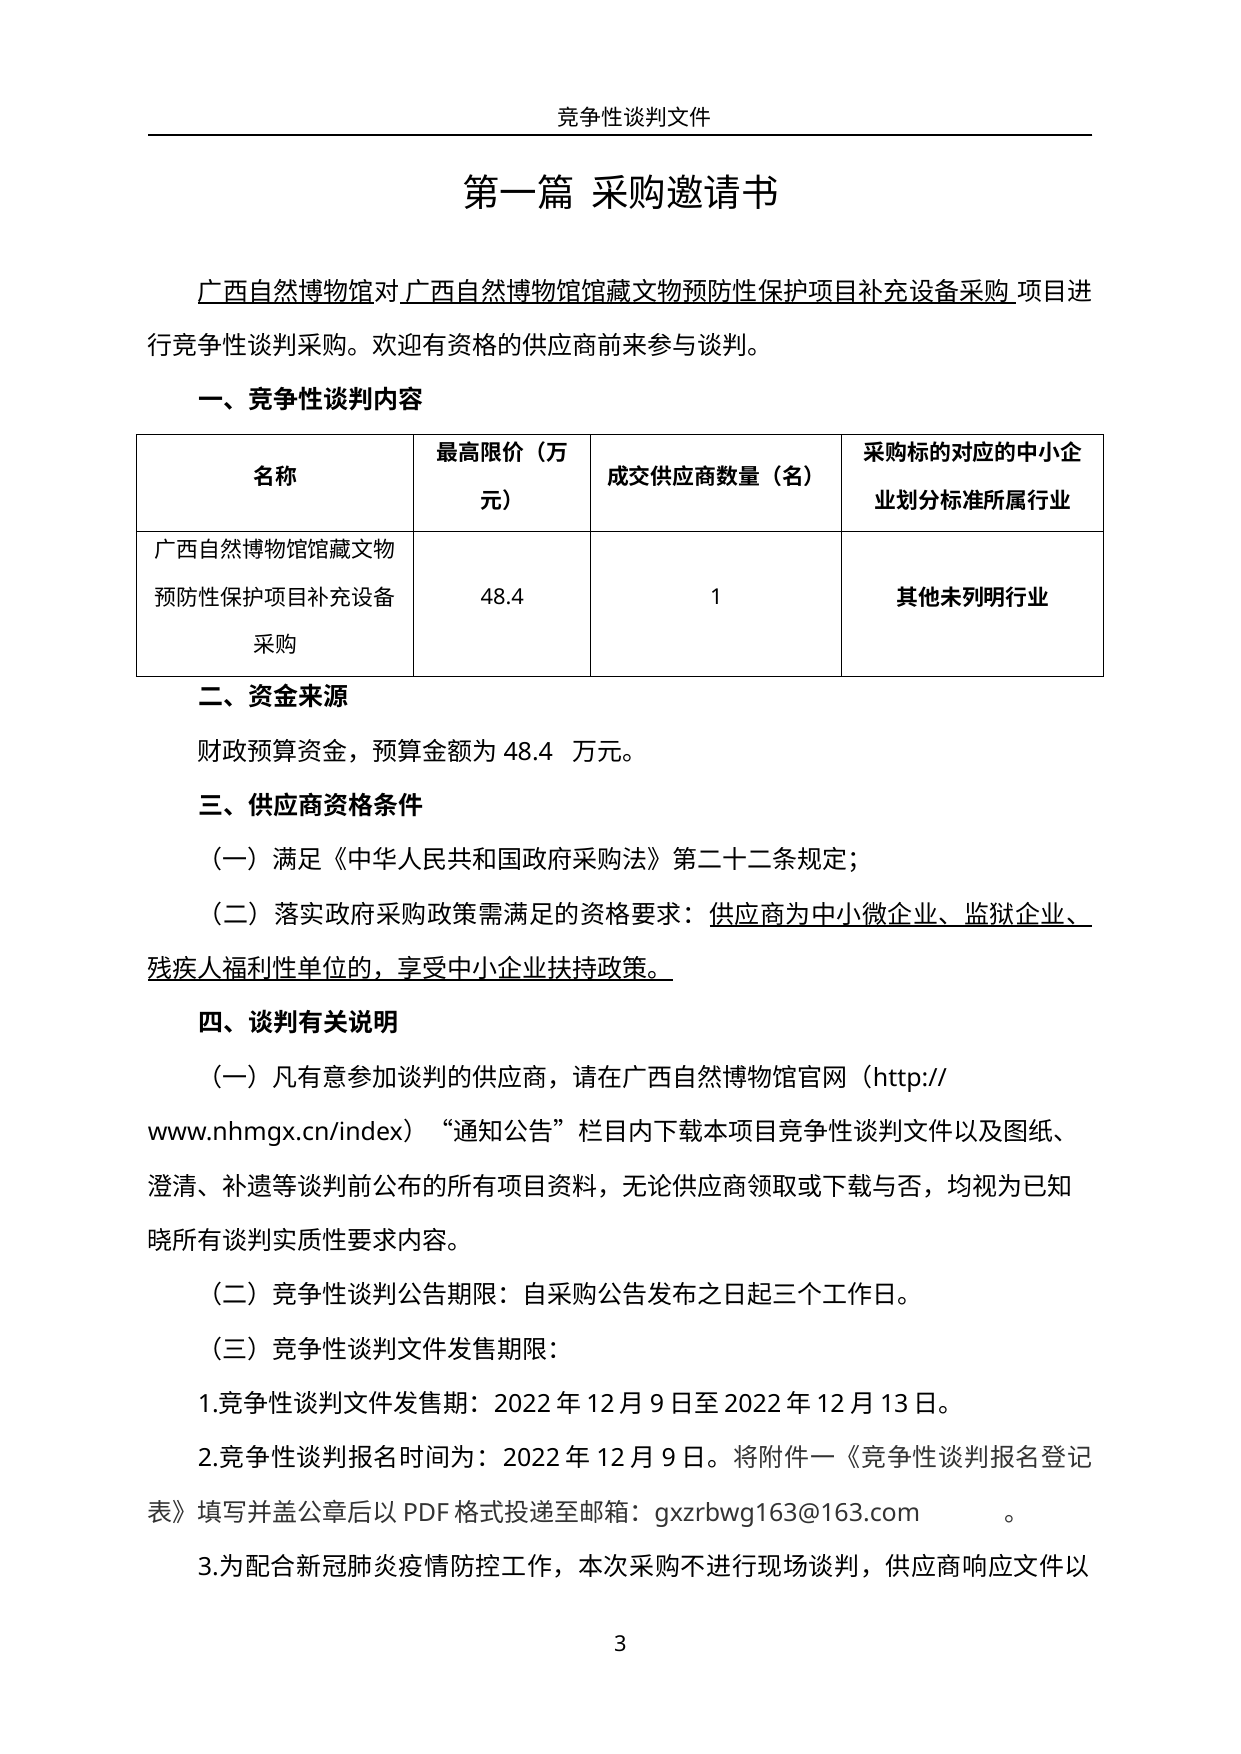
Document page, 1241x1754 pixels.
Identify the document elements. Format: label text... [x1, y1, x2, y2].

text （三）竞争性谈判文件发售期限： [148, 1329, 1092, 1365]
table_header 名称 [137, 435, 413, 531]
text （二）竞争性谈判公告期限：自采购公告发布之日起三个工作日。 [148, 1275, 1092, 1311]
subtitle 第一篇 采购邀请书 [148, 163, 1092, 217]
text 2.竞争性谈判报名时间为：2022年12月9日。将附件一《竞争性谈判报名登记表》填写并盖公章后以PDF格式投递至邮箱：gxzrbwg163@163.com 。 [148, 1438, 1092, 1528]
table_header 最高限价（万元） [414, 435, 590, 531]
table_cell 48.4 [414, 532, 590, 676]
subtitle 三、供应商资格条件 [148, 785, 1092, 822]
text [148, 1547, 1092, 1583]
table_cell 1 [591, 532, 841, 676]
table_header 成交供应商数量（名） [591, 435, 841, 531]
text 财政预算资金，预算金额为 48.4 万元。 [148, 731, 1092, 767]
subtitle 四、谈判有关说明 [148, 1003, 1092, 1039]
text （一）凡有意参加谈判的供应商，请在广西自然博物馆官网（http://www.nhmgx.cn/index）“通知公告”栏目内下载本项目竞争性谈判文件以及图纸、澄清、补遗等谈判前公布的所有项目资料，无论供应商领取或下载与否，均视为已知晓所有谈判实质性要求内容。 [148, 1057, 1092, 1257]
subtitle 一、竞争性谈判内容 [148, 380, 1092, 416]
text 1.竞争性谈判文件发售期：2022年12月9日至2022年12月13日。 [148, 1383, 1092, 1420]
text （一）满足《中华人民共和国政府采购法》第二十二条规定； [148, 840, 1092, 876]
subtitle 二、资金来源 [148, 677, 1092, 713]
text （二）落实政府采购政策需满足的资格要求：供应商为中小微企业、监狱企业、残疾人福利性单位的，享受中小企业扶持政策。 [148, 894, 1092, 985]
text 广西自然博物馆对 广西自然博物馆馆藏文物预防性保护项目补充设备采购 项目进行竞争性谈判采购。欢迎有资格的供应商前来参与谈判。 [148, 271, 1092, 362]
table_cell 其他未列明行业 [842, 532, 1103, 676]
table_cell 广西自然博物馆馆藏文物预防性保护项目补充设备采购 [137, 532, 413, 676]
table_header 采购标的对应的中小企业划分标准所属行业 [842, 435, 1103, 531]
